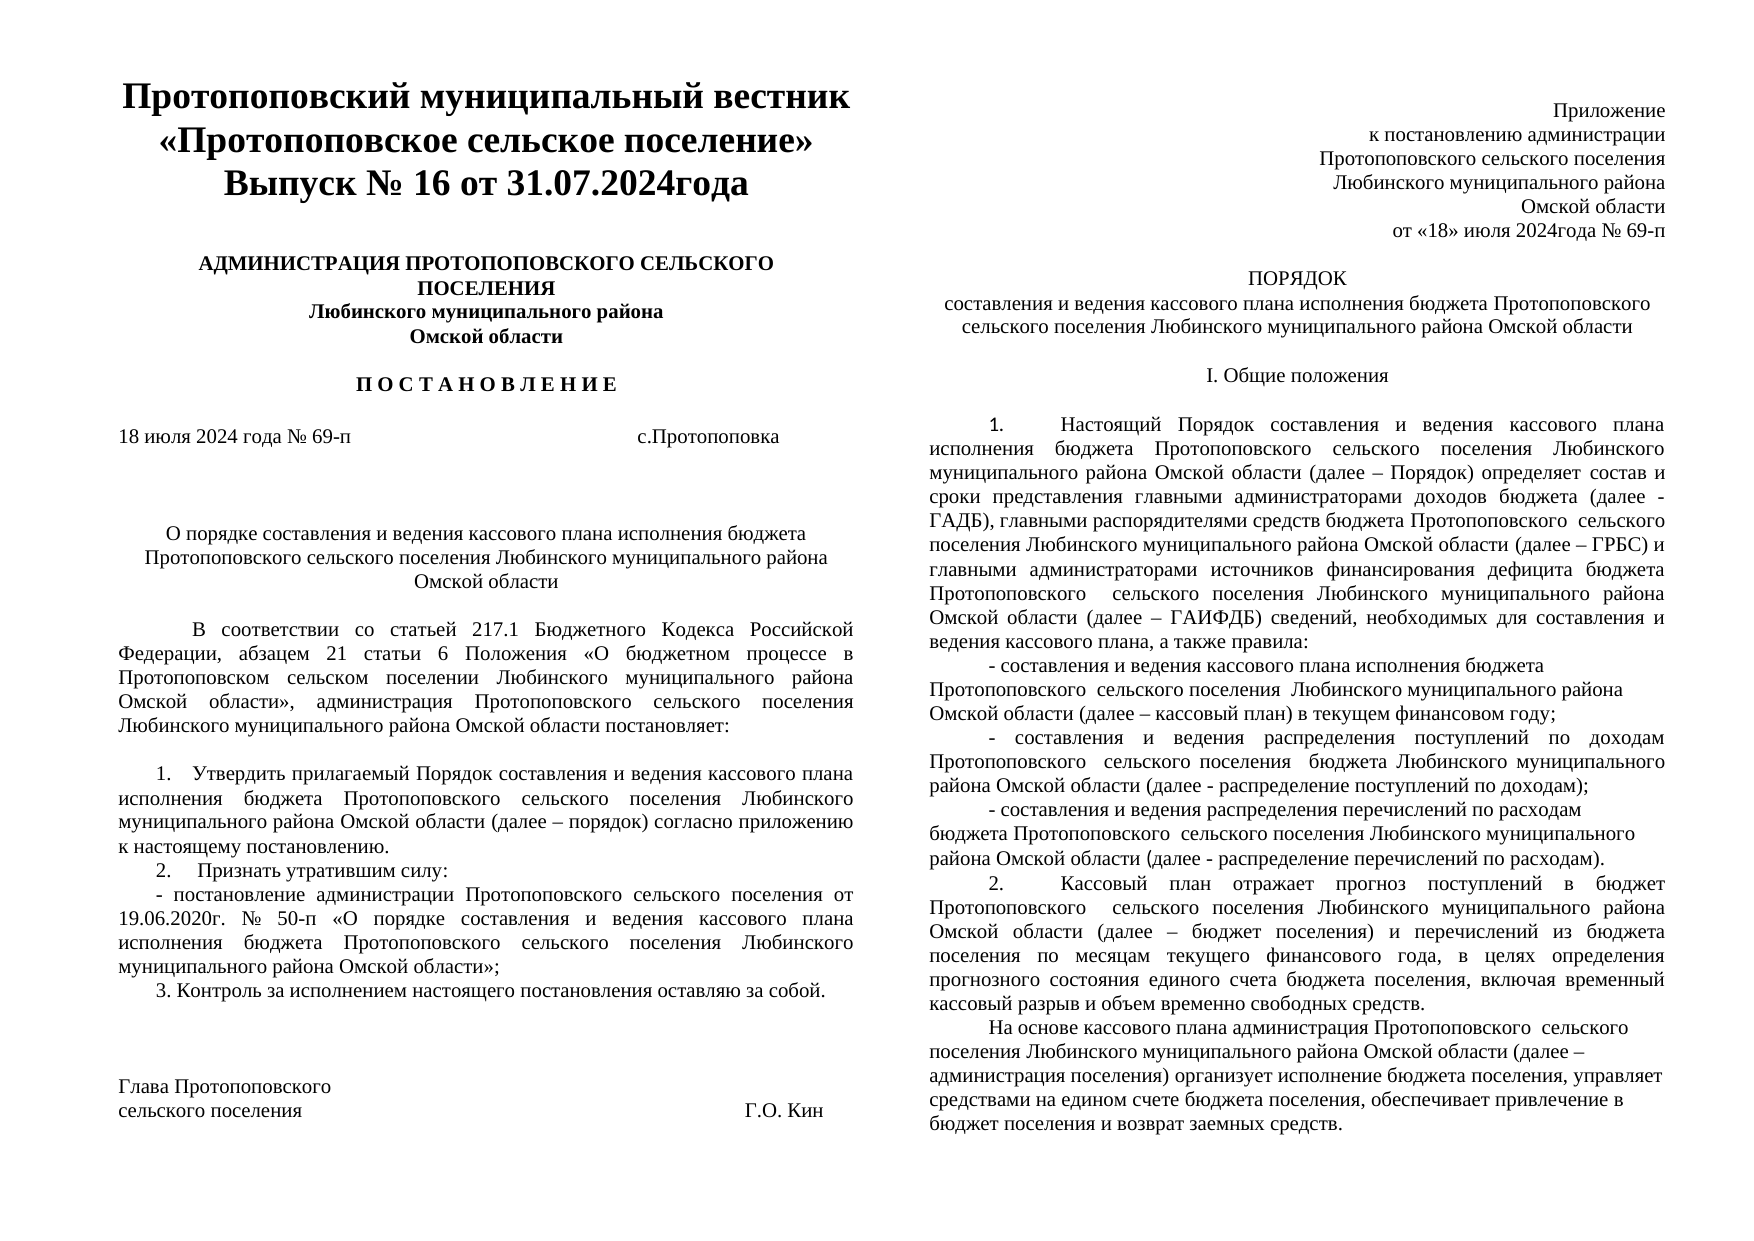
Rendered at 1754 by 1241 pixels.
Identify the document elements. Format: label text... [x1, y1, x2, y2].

text Протопоповский муниципальный вестник [118, 74, 854, 117]
text Протопоповского сельского поселения [929, 146, 1665, 170]
text В соответствии со статьей 217.1 Бюджетного Кодекса Российской Федерации, абзацем 21 статьи 6 Положения «О бюджетном процессе в Протопоповском сельском поселении Любинского муниципального района Омской области», администрация Протопоповского сельского поселения Любинского муниципального района Омской области постановляет: [118, 617, 854, 737]
text ПОРЯДОК [929, 266, 1665, 290]
text 3. Контроль за исполнением настоящего постановления оставляю за собой. [118, 978, 854, 1002]
text Омской области [118, 323, 854, 348]
text составления и ведения кассового плана исполнения бюджета Протопоповского сельского поселения Любинского муниципального района Омской области [929, 290, 1665, 338]
text - постановление администрации Протопоповского сельского поселения от 19.06.2020г. № 50-п «О порядке составления и ведения кассового плана исполнения бюджета Протопоповского сельского поселения Любинского муниципального района Омской области»; [118, 882, 854, 978]
text от «18» июля 2024года № 69-п [929, 218, 1665, 242]
text - составления и ведения распределения поступлений по доходам Протопоповского сельского поселения бюджета Любинского муниципального района Омской области (далее - распределение поступлений по доходам); [929, 725, 1665, 797]
text П О С Т А Н О В Л Е Н И Е [118, 372, 854, 396]
text Выпуск № 16 от 31.07.2024года [118, 160, 854, 203]
list Кассовый план отражает прогноз поступлений в бюджет Протопоповского сельского поселения Любинского муниципального района Омской области (далее – бюджет поселения) и перечислений из бюджета поселения по месяцам текущего финансового года, в целях определения прогнозного состояния единого счета бюджета поселения, включая временный кассовый разрыв и объем временно свободных средств. [929, 871, 1665, 1015]
list Настоящий Порядок составления и ведения кассового плана исполнения бюджета Протопоповского сельского поселения Любинского муниципального района Омской области (далее – Порядок) определяет состав и сроки представления главными администраторами доходов бюджета (далее - ГАДБ), главными распорядителями средств бюджета Протопоповского сельского поселения Любинского муниципального района Омской области (далее – ГРБС) и главными администраторами источников финансирования дефицита бюджета Протопоповского сельского поселения Любинского муниципального района Омской области (далее – ГАИФДБ) сведений, необходимых для составления и ведения кассового плана, а также правила: [929, 411, 1665, 653]
text АДМИНИСТРАЦИЯ ПРОТОПОПОВСКОГО СЕЛЬСКОГО ПОСЕЛЕНИЯ [118, 251, 854, 299]
text I. Общие положения [929, 363, 1665, 387]
list Утвердить прилагаемый Порядок составления и ведения кассового плана исполнения бюджета Протопоповского сельского поселения Любинского муниципального района Омской области (далее – порядок) согласно приложению к настоящему постановлению. [118, 761, 854, 858]
text - составления и ведения распределения перечислений по расходам бюджета Протопоповского сельского поселения Любинского муниципального района Омской области (далее - распределение перечислений по расходам). [929, 797, 1665, 871]
text к постановлению администрации [929, 122, 1665, 146]
text Протопоповского сельского поселения Любинского муниципального района Омской области [118, 545, 854, 593]
text 18 июля 2024 года № 69-п с.Протопоповка [118, 424, 854, 448]
text Глава Протопоповского [118, 1074, 854, 1098]
text Приложение [929, 98, 1665, 122]
list Признать утратившим силу: [118, 858, 854, 882]
text Омской области [929, 194, 1665, 218]
text «Протопоповское сельское поселение» [118, 117, 854, 160]
text На основе кассового плана администрация Протопоповского сельского поселения Любинского муниципального района Омской области (далее – администрация поселения) организует исполнение бюджета поселения, управляет средствами на едином счете бюджета поселения, обеспечивает привлечение в бюджет поселения и возврат заемных средств. [929, 1015, 1665, 1135]
text Любинского муниципального района [118, 299, 854, 323]
text сельского поселения Г.О. Кин [118, 1098, 854, 1122]
text О порядке составления и ведения кассового плана исполнения бюджета [118, 521, 854, 545]
text - составления и ведения кассового плана исполнения бюджета Протопоповского сельского поселения Любинского муниципального района Омской области (далее – кассовый план) в текущем финансовом году; [929, 653, 1665, 725]
text Любинского муниципального района [929, 170, 1665, 194]
